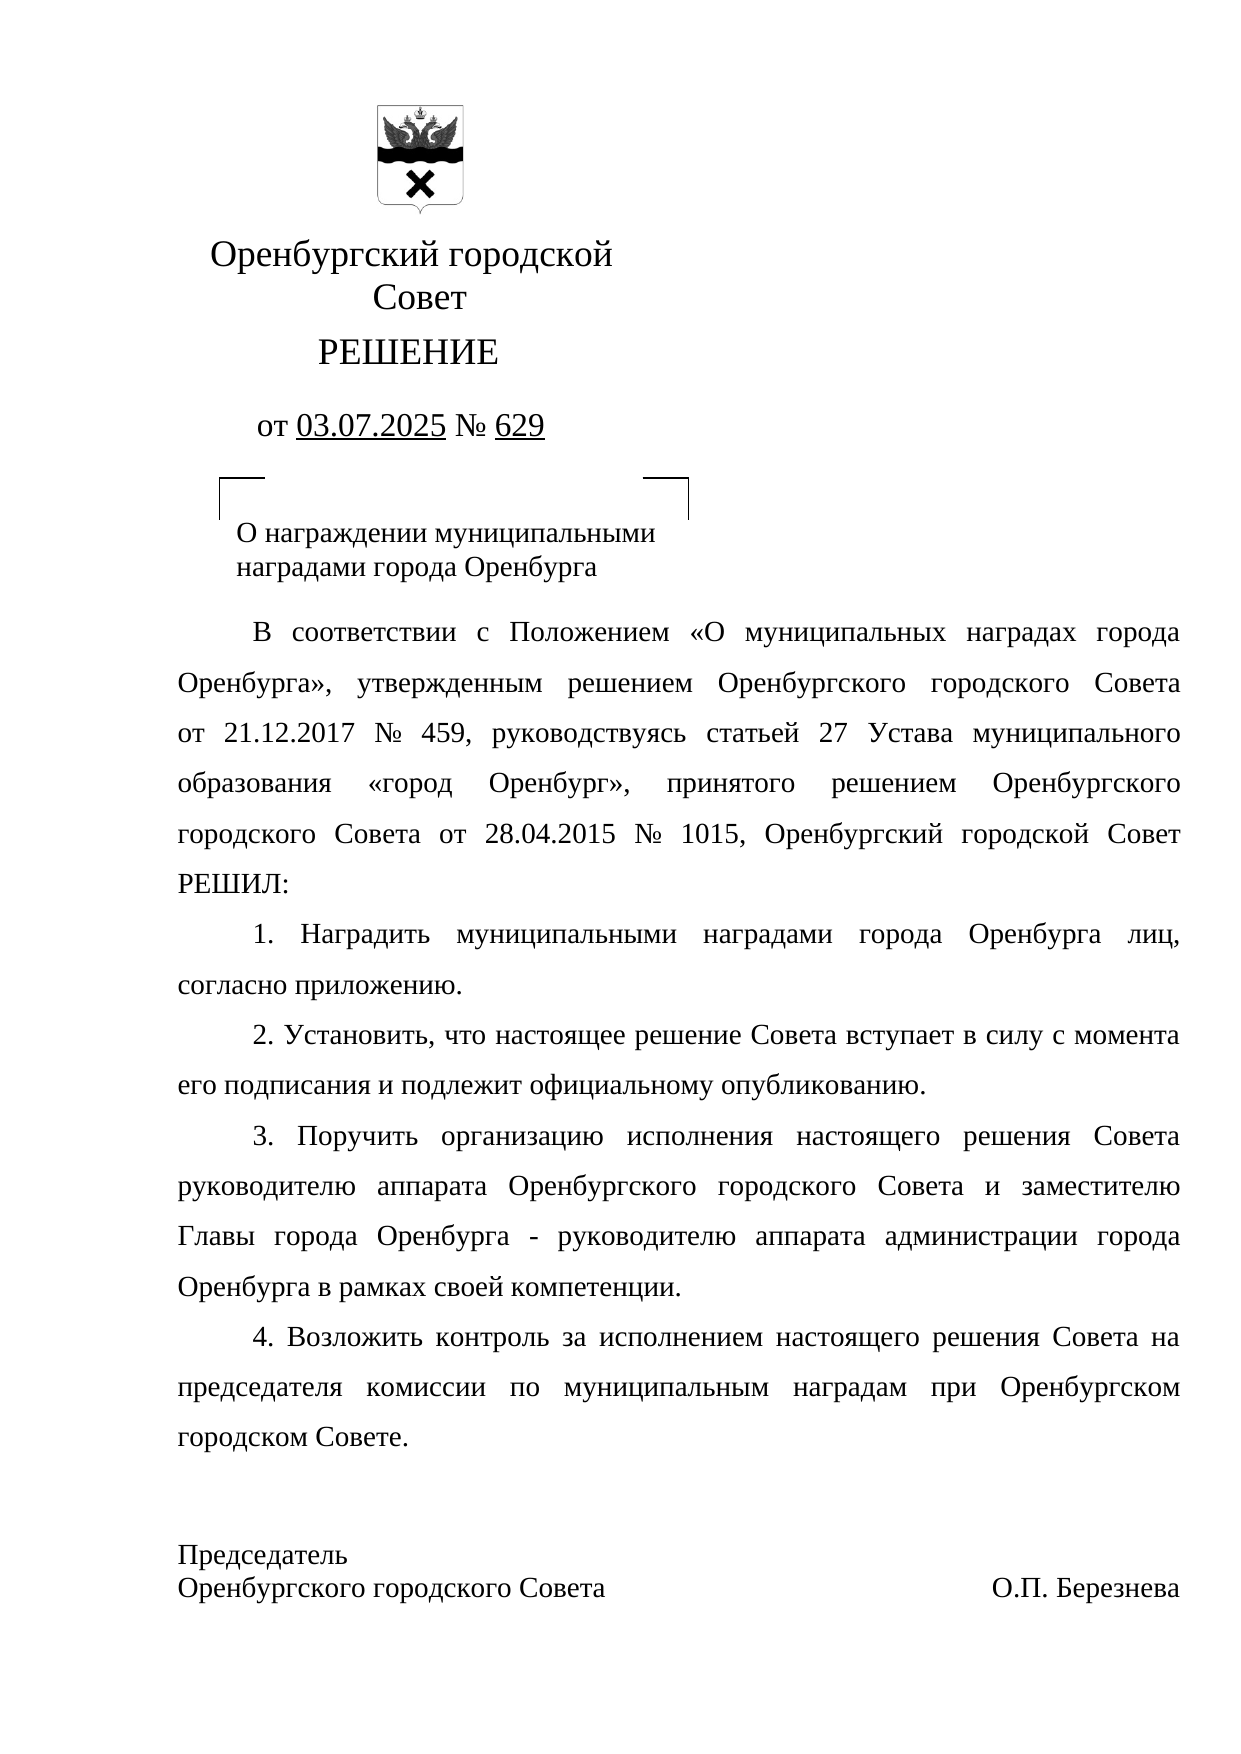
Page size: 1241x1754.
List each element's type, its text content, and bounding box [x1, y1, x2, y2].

text 1. Наградить муниципальными наградами города Оренбурга лиц, согласно приложению. [177, 916, 1181, 1000]
text Оренбургского городского Совета О.П. Березнева [177, 1571, 1181, 1604]
text от 03.07.2025 № 629 [210, 405, 1181, 443]
text РЕШЕНИЕ [299, 330, 1181, 373]
text Совет [327, 274, 1181, 317]
text В соответствии с Положением «О муниципальных наградах города Оренбурга», утвержденным решением Оренбургского городского Совета от 21.12.2017 № 459, руководствуясь статьей 27 Устава муниципального образования «город Оренбург», принятого решением Оренбургского городского Совета от 28.04.2015 № 1015, Оренбургский городской Совет РЕШИЛ: [177, 614, 1181, 900]
text 4. Возложить контроль за исполнением настоящего решения Совета на председателя комиссии по муниципальным наградам при Оренбургском городском Совете. [177, 1319, 1181, 1453]
text О награждении муниципальными [177, 515, 1181, 549]
text Оренбургский городской [210, 231, 1181, 274]
text наградами города Оренбурга [177, 549, 1181, 582]
text Председатель [177, 1537, 1181, 1571]
text 3. Поручить организацию исполнения настоящего решения Совета руководителю аппарата Оренбургского городского Совета и заместителю Главы города Оренбурга - руководителю аппарата администрации города Оренбурга в рамках своей компетенции. [177, 1118, 1181, 1302]
picture [376, 104, 464, 215]
text 2. Установить, что настоящее решение Совета вступает в силу с момента его подписания и подлежит официальному опубликованию. [177, 1017, 1181, 1101]
